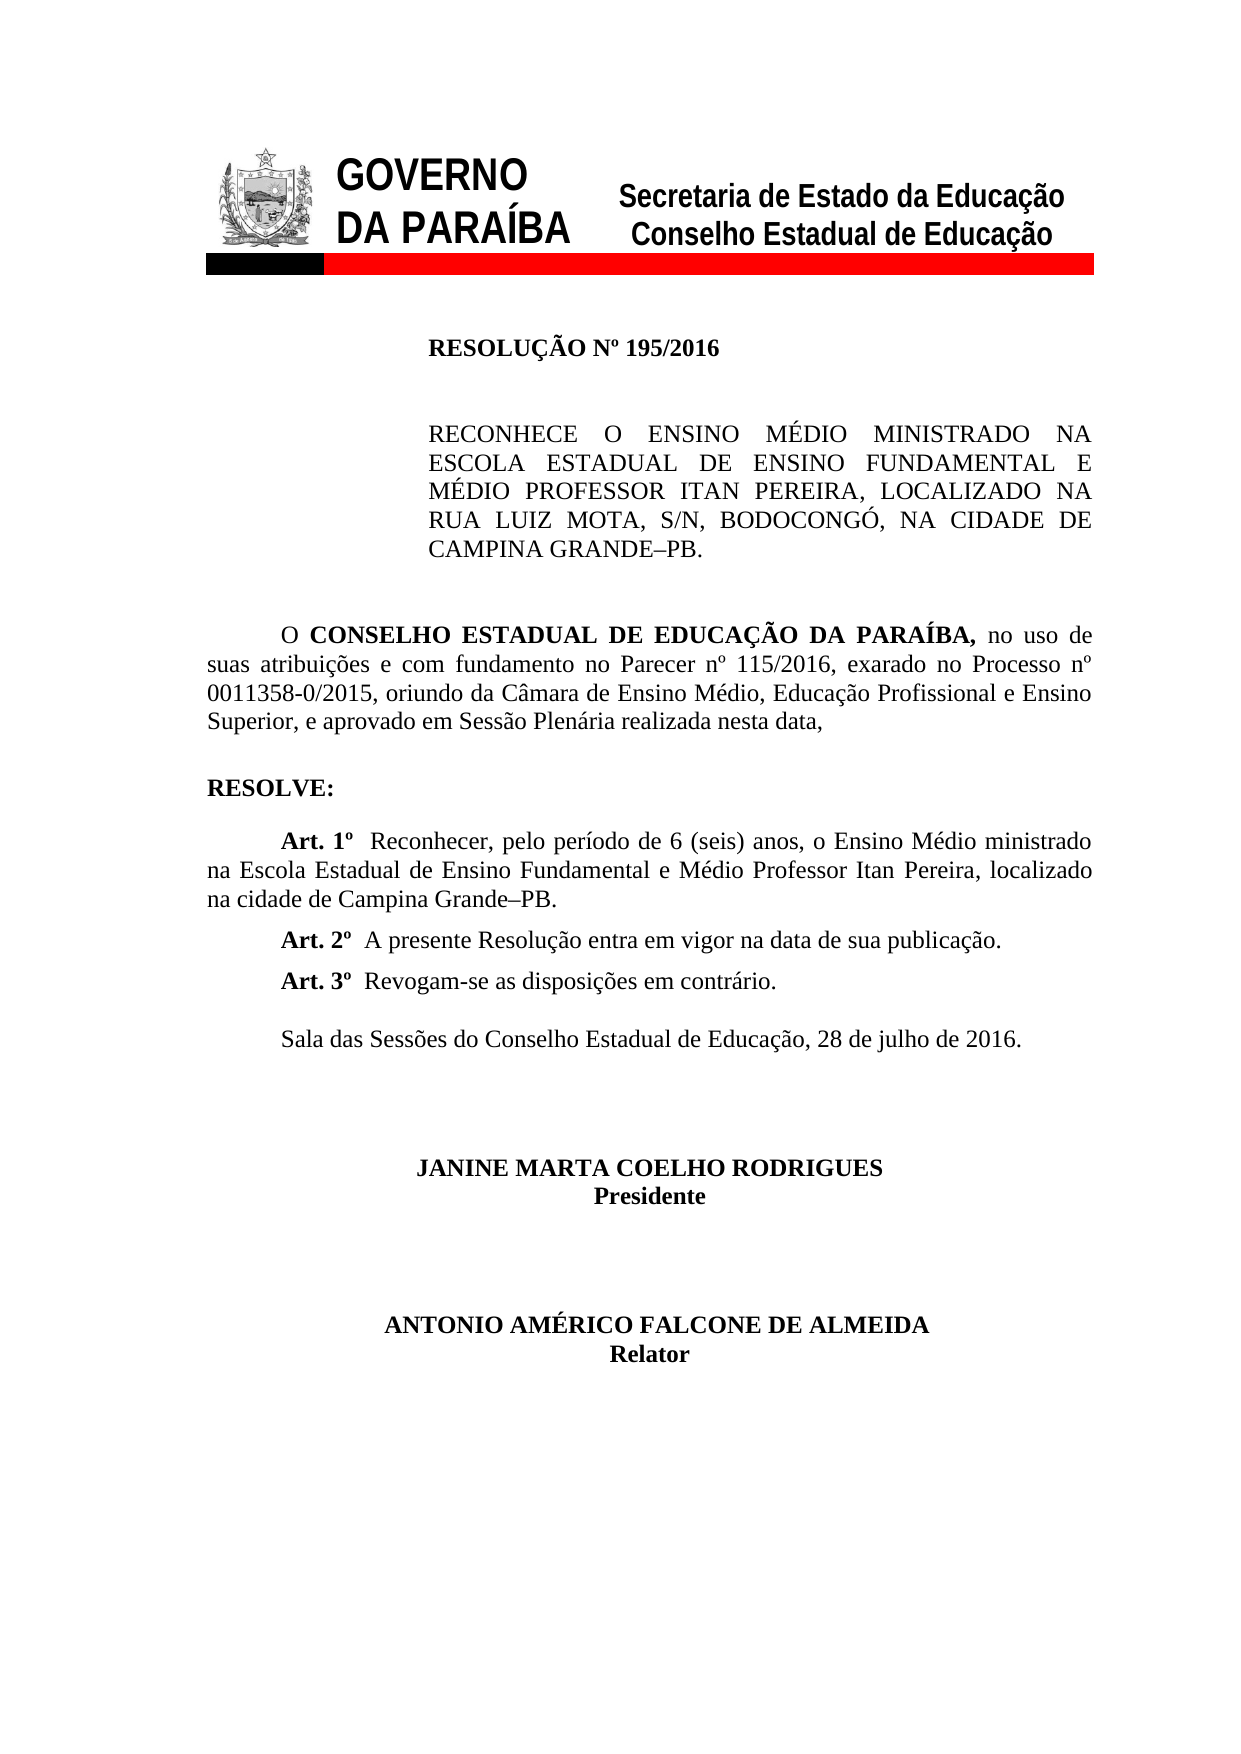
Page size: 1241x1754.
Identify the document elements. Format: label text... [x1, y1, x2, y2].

text RESOLUÇÃO Nº 195/2016 [428, 333, 1092, 361]
subtitle ANTONIO AMÉRICO FALCONE DE ALMEIDA [192, 1310, 1122, 1339]
table_header [207, 148, 325, 253]
text Art. 3º Revogam-se as disposições em contrário. [281, 966, 1092, 995]
text Sala das Sessões do Conselho Estadual de Educação, 28 de julho de 2016. [207, 1024, 1092, 1053]
text Art. 2º A presente Resolução entra em vigor na data de sua publicação. [207, 925, 1092, 954]
picture [218, 147, 314, 247]
table_cell [326, 255, 1092, 274]
text O CONSELHO ESTADUAL DE EDUCAÇÃO DA PARAÍBA, no uso de suas atribuições e com fundamento no Parecer nº 115/2016, exarado no Processo nº 0011358-0/2015, oriundo da Câmara de Ensino Médio, Educação Profissional e Ensino Superior, e aprovado em Sessão Plenária realizada nesta data, [207, 620, 1092, 735]
subtitle JANINE MARTA COELHO RODRIGUES [207, 1153, 1092, 1181]
table_header GOVERNO DA PARAÍBA [325, 148, 591, 253]
text Relator [207, 1339, 1092, 1368]
table_header Secretaria de Estado da Educação Conselho Estadual de Educação [591, 148, 1093, 253]
text Presidente [207, 1181, 1092, 1210]
text RESOLVE: [207, 773, 1092, 801]
text Art. 1º Reconhecer, pelo período de 6 (seis) anos, o Ensino Médio ministrado na Escola Estadual de Ensino Fundamental e Médio Professor Itan Pereira, localizado na cidade de Campina Grande–PB. [207, 826, 1092, 913]
text RECONHECE O ENSINO MÉDIO MINISTRADO NA ESCOLA ESTADUAL DE ENSINO FUNDAMENTAL E MÉDIO PROFESSOR ITAN PEREIRA, LOCALIZADO NA RUA LUIZ MOTA, S/N, BODOCONGÓ, NA CIDADE DE CAMPINA GRANDE–PB. [428, 419, 1092, 563]
table_cell [208, 255, 324, 274]
